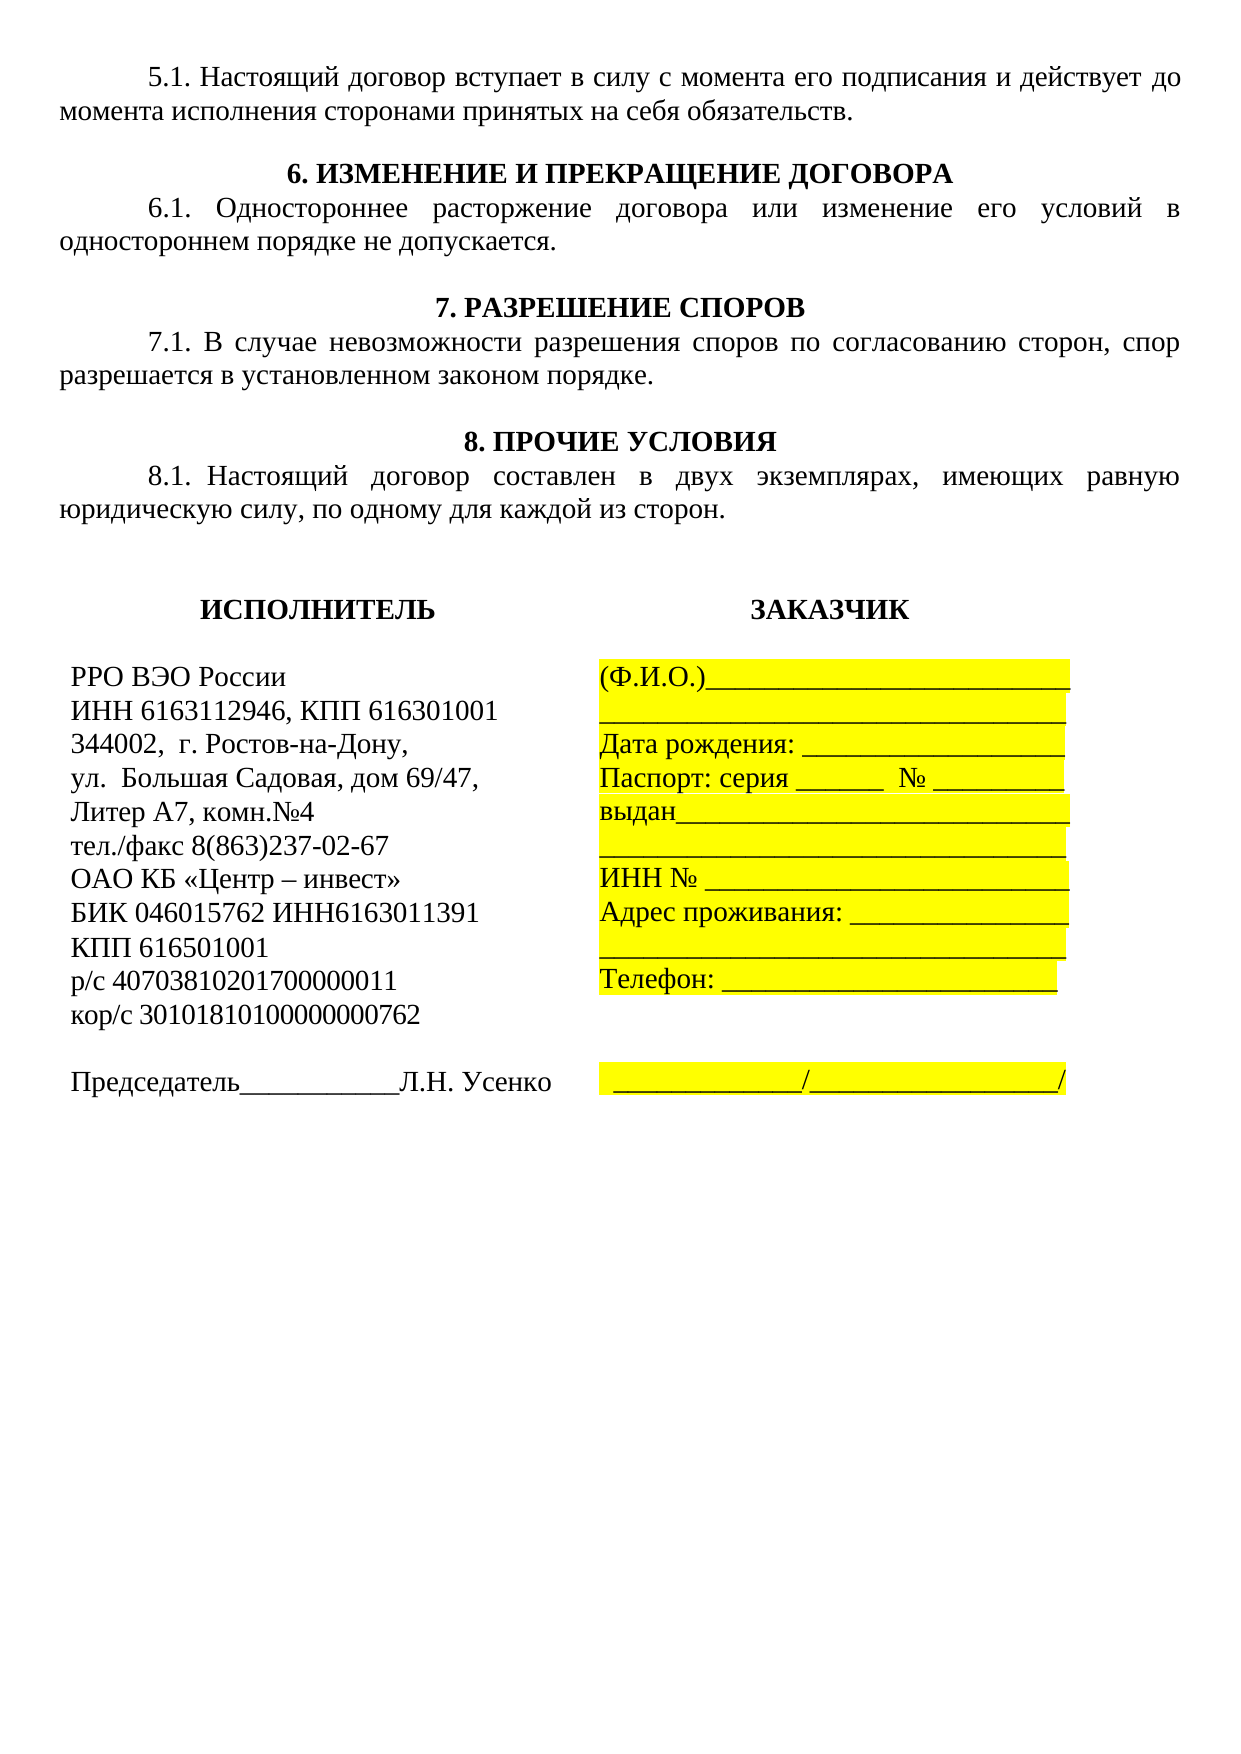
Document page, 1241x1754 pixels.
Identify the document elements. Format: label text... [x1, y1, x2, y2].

text 5.1. Настоящий договор вступает в силу с момента его подписания и действует до момента исполнения сторонами принятых на себя обязательств. [59, 59, 1181, 126]
list Настоящий договор составлен в двух экземплярах, имеющих равную юридическую силу, по одному для каждой из сторон. [59, 458, 1181, 525]
text 7. Разрешение споров [59, 290, 1181, 324]
table_header ЗАКАЗЧИК [577, 592, 1083, 659]
text 7.1. В случае невозможности разрешения споров по согласованию сторон, спор разрешается в установленном законом порядке. [59, 324, 1181, 391]
table_cell (Ф.И.О.)_________________________________________________________ Дата рождения: __________________ Паспорт: серия ______ № _________ выдан___________________________________________________________ИНН № _________________________ Адрес проживания: _______________ ________________________________ Телефон: _______________________ _____________/_________________/ [577, 659, 1083, 1129]
text 6. Изменение и прекращение договора [59, 156, 1181, 190]
table_header Исполнитель [59, 592, 577, 659]
text 8. ПРОЧИЕ УСЛОВИЯ [59, 424, 1181, 458]
table_cell РРО ВЭО России ИНН 6163112946, КПП 616301001 344002, г. Ростов-на-Дону, ул. Большая Садовая, дом 69/47, Литер А7, комн.№4 тел./факс 8(863)237-02-67 ОАО КБ «Центр – инвест» БИК 046015762 ИНН6163011391 КПП 616501001 р/с 40703810201700000011 кор/с 30101810100000000762 Председатель___________Л.Н. Усенко [59, 659, 577, 1129]
text 6.1. Одностороннее расторжение договора или изменение его условий в одностороннем порядке не допускается. [59, 190, 1181, 257]
